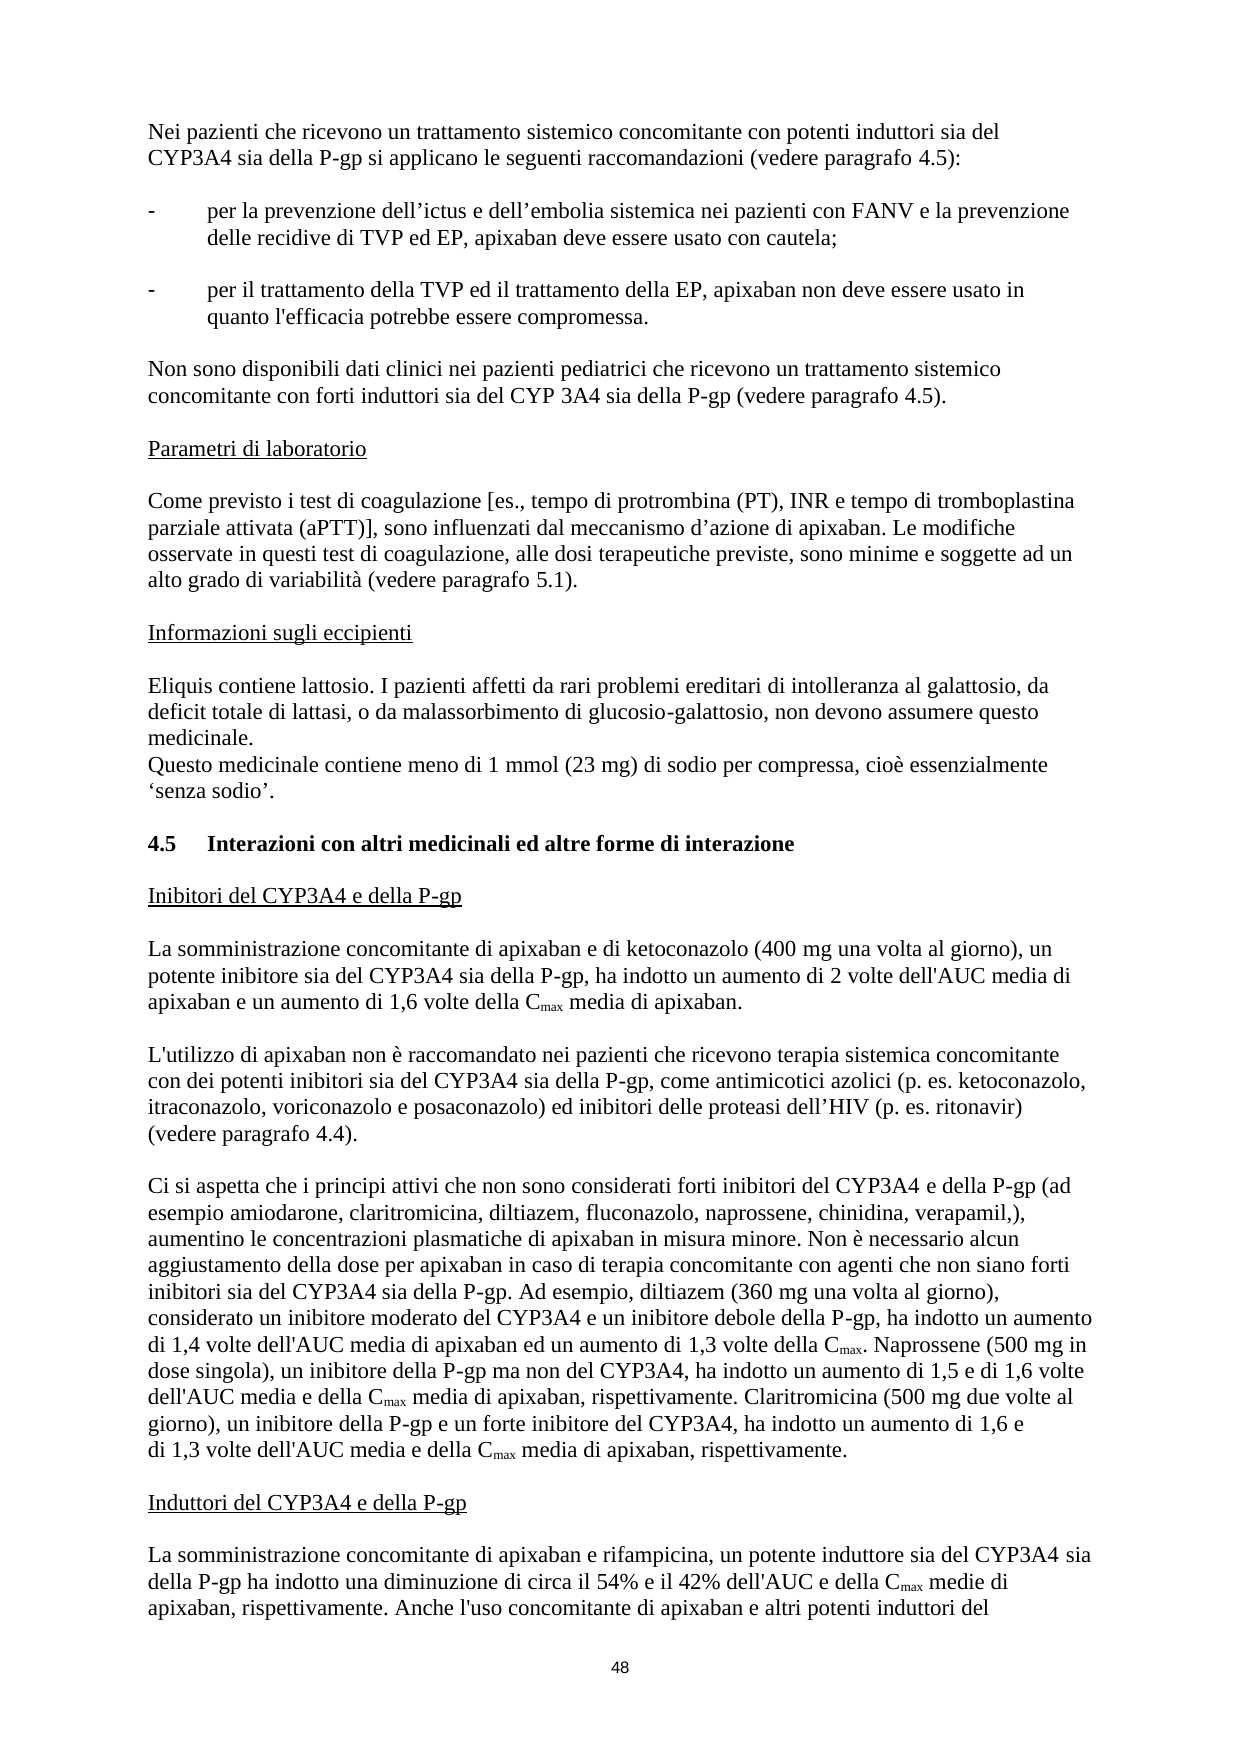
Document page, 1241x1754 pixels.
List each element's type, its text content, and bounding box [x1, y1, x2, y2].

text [148, 1541, 1092, 1621]
text Parametri di laboratorio [148, 434, 1092, 461]
text Ci si aspetta che i principi attivi che non sono considerati forti inibitori del CYP3A4 e della P-gp (ad esempio amiodarone, claritromicina, diltiazem, fluconazolo, naprossene, chinidina, verapamil,), aumentino le concentrazioni plasmatiche di apixaban in misura minore. Non è necessario alcun aggiustamento della dose per apixaban in caso di terapia concomitante con agenti che non siano forti inibitori sia del CYP3A4 sia della P-gp. Ad esempio, diltiazem (360 mg una volta al giorno), considerato un inibitore moderato del CYP3A4 e un inibitore debole della P-gp, ha indotto un aumento di 1,4 volte dell'AUC media di apixaban ed un aumento di 1,3 volte della Cmax. Naprossene (500 mg in dose singola), un inibitore della P-gp ma non del CYP3A4, ha indotto un aumento di 1,5 e di 1,6 volte dell'AUC media e della Cmax media di apixaban, rispettivamente. Claritromicina (500 mg due volte al giorno), un inibitore della P-gp e un forte inibitore del CYP3A4, ha indotto un aumento di 1,6 e di 1,3 volte dell'AUC media e della Cmax media di apixaban, rispettivamente. [148, 1172, 1092, 1462]
subtitle 4.5 Interazioni con altri medicinali ed altre forme di interazione [148, 830, 1092, 856]
text Nei pazienti che ricevono un trattamento sistemico concomitante con potenti induttori sia del CYP3A4 sia della P-gp si applicano le seguenti raccomandazioni (vedere paragrafo 4.5): [148, 118, 1092, 171]
text Eliquis contiene lattosio. I pazienti affetti da rari problemi ereditari di intolleranza al galattosio, da deficit totale di lattasi, o da malassorbimento di glucosio-galattosio, non devono assumere questo medicinale. [148, 672, 1092, 751]
list per la prevenzione dell’ictus e dell’embolia sistemica nei pazienti con FANV e la prevenzione delle recidive di TVP ed EP, apixaban deve essere usato con cautela; [148, 197, 1092, 250]
list per il trattamento della TVP ed il trattamento della EP, apixaban non deve essere usato in quanto l'efficacia potrebbe essere compromessa. [148, 276, 1092, 329]
text Informazioni sugli eccipienti [148, 619, 1092, 645]
text L'utilizzo di apixaban non è raccomandato nei pazienti che ricevono terapia sistemica concomitante con dei potenti inibitori sia del CYP3A4 sia della P-gp, come antimicotici azolici (p. es. ketoconazolo, itraconazolo, voriconazolo e posaconazolo) ed inibitori delle proteasi dell’HIV (p. es. ritonavir) (vedere paragrafo 4.4). [148, 1041, 1092, 1146]
text Non sono disponibili dati clinici nei pazienti pediatrici che ricevono un trattamento sistemico concomitante con forti induttori sia del CYP 3A4 sia della P-gp (vedere paragrafo 4.5). [148, 356, 1092, 408]
text Come previsto i test di coagulazione [es., tempo di protrombina (PT), INR e tempo di tromboplastina parziale attivata (aPTT)], sono influenzati dal meccanismo d’azione di apixaban. Le modifiche osservate in questi test di coagulazione, alle dosi terapeutiche previste, sono minime e soggette ad un alto grado di variabilità (vedere paragrafo 5.1). [148, 487, 1092, 593]
text La somministrazione concomitante di apixaban e di ketoconazolo (400 mg una volta al giorno), un potente inibitore sia del CYP3A4 sia della P-gp, ha indotto un aumento di 2 volte dell'AUC media di apixaban e un aumento di 1,6 volte della Cmax media di apixaban. [148, 935, 1092, 1014]
text Inibitori del CYP3A4 e della P-gp [148, 883, 1092, 909]
text Induttori del CYP3A4 e della P-gp [148, 1489, 1092, 1515]
text Questo medicinale contiene meno di 1 mmol (23 mg) di sodio per compressa, cioè essenzialmente ‘senza sodio’. [148, 751, 1092, 803]
